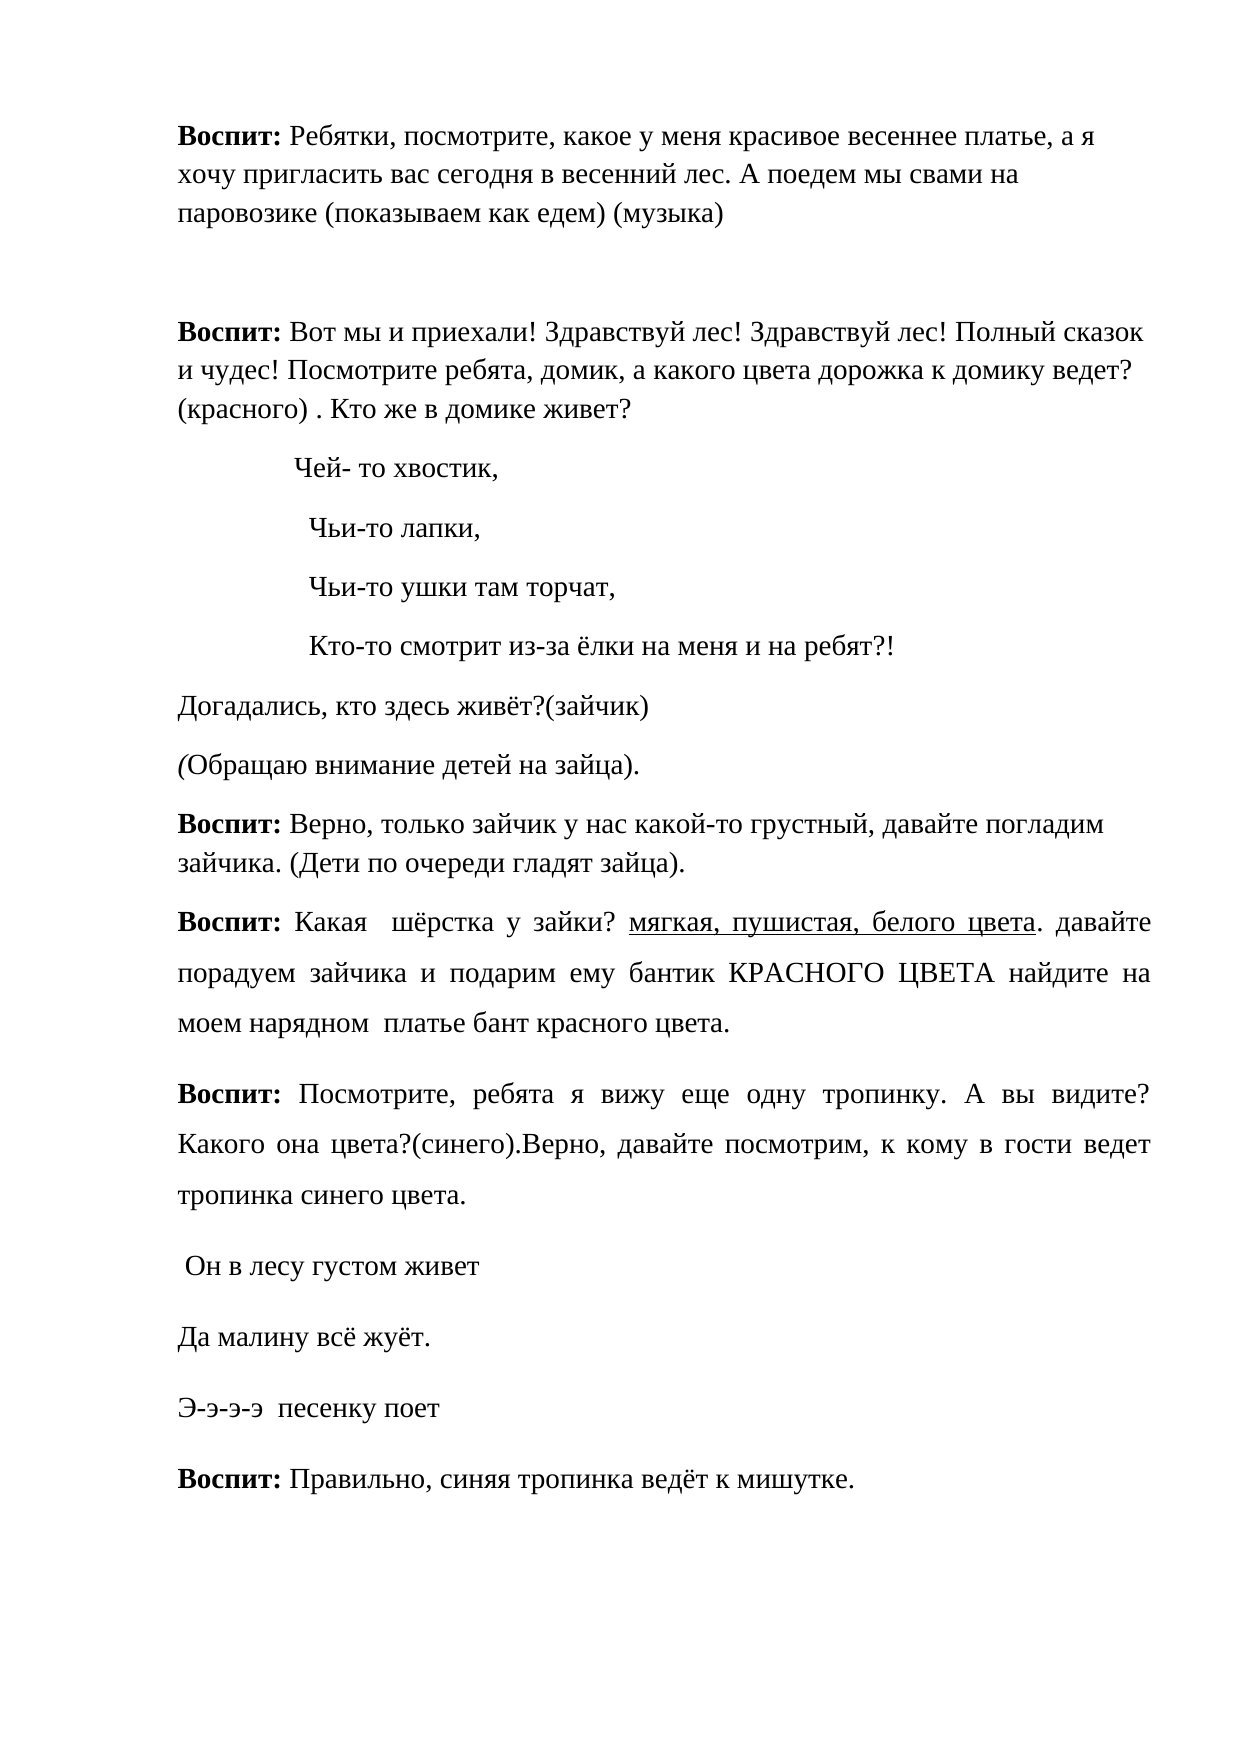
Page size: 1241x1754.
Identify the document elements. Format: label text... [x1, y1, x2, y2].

text Воспит: Правильно, синяя тропинка ведёт к мишутке. [177, 1462, 1152, 1495]
text Воспит: Верно, только зайчик у нас какой-то грустный, давайте погладим зайчика. (Дети по очереди гладят зайца). [177, 807, 1152, 879]
text Воспит: Вот мы и приехали! Здравствуй лес! Здравствуй лес! Полный сказок и чудес! Посмотрите ребята, домик, а какого цвета дорожка к домику ведет? (красного) . Кто же в домике живет? [177, 314, 1152, 424]
text Чьи-то ушки там торчат, [177, 569, 1152, 603]
text Кто-то смотрит из-за ёлки на меня и на ребят?! [177, 628, 1152, 662]
text Воспит: Какая шёрстка у зайки? мягкая, пушистая, белого цвета. давайте порадуем зайчика и подарим ему бантик КРАСНОГО ЦВЕТА найдите на моем нарядном платье бант красного цвета. [177, 904, 1152, 1039]
text Догадались, кто здесь живёт?(зайчик) [177, 688, 1152, 721]
text Он в лесу густом живет [177, 1248, 1152, 1282]
text Чей- то хвостик, [177, 450, 1152, 484]
text (Обращаю внимание детей на зайца). [177, 747, 1152, 781]
text Чьи-то лапки, [177, 510, 1152, 543]
text Воспит: Посмотрите, ребята я вижу еще одну тропинку. А вы видите? Какого она цвета?(синего).Верно, давайте посмотрим, к кому в гости ведет тропинка синего цвета. [177, 1076, 1152, 1211]
text Да малину всё жуёт. [177, 1319, 1152, 1353]
text Воспит: Ребятки, посмотрите, какое у меня красивое весеннее платье, а я хочу пригласить вас сегодня в весенний лес. А поедем мы свами на паровозике (показываем как едем) (музыка) [177, 118, 1152, 229]
text Э-э-э-э песенку поет [177, 1390, 1152, 1424]
